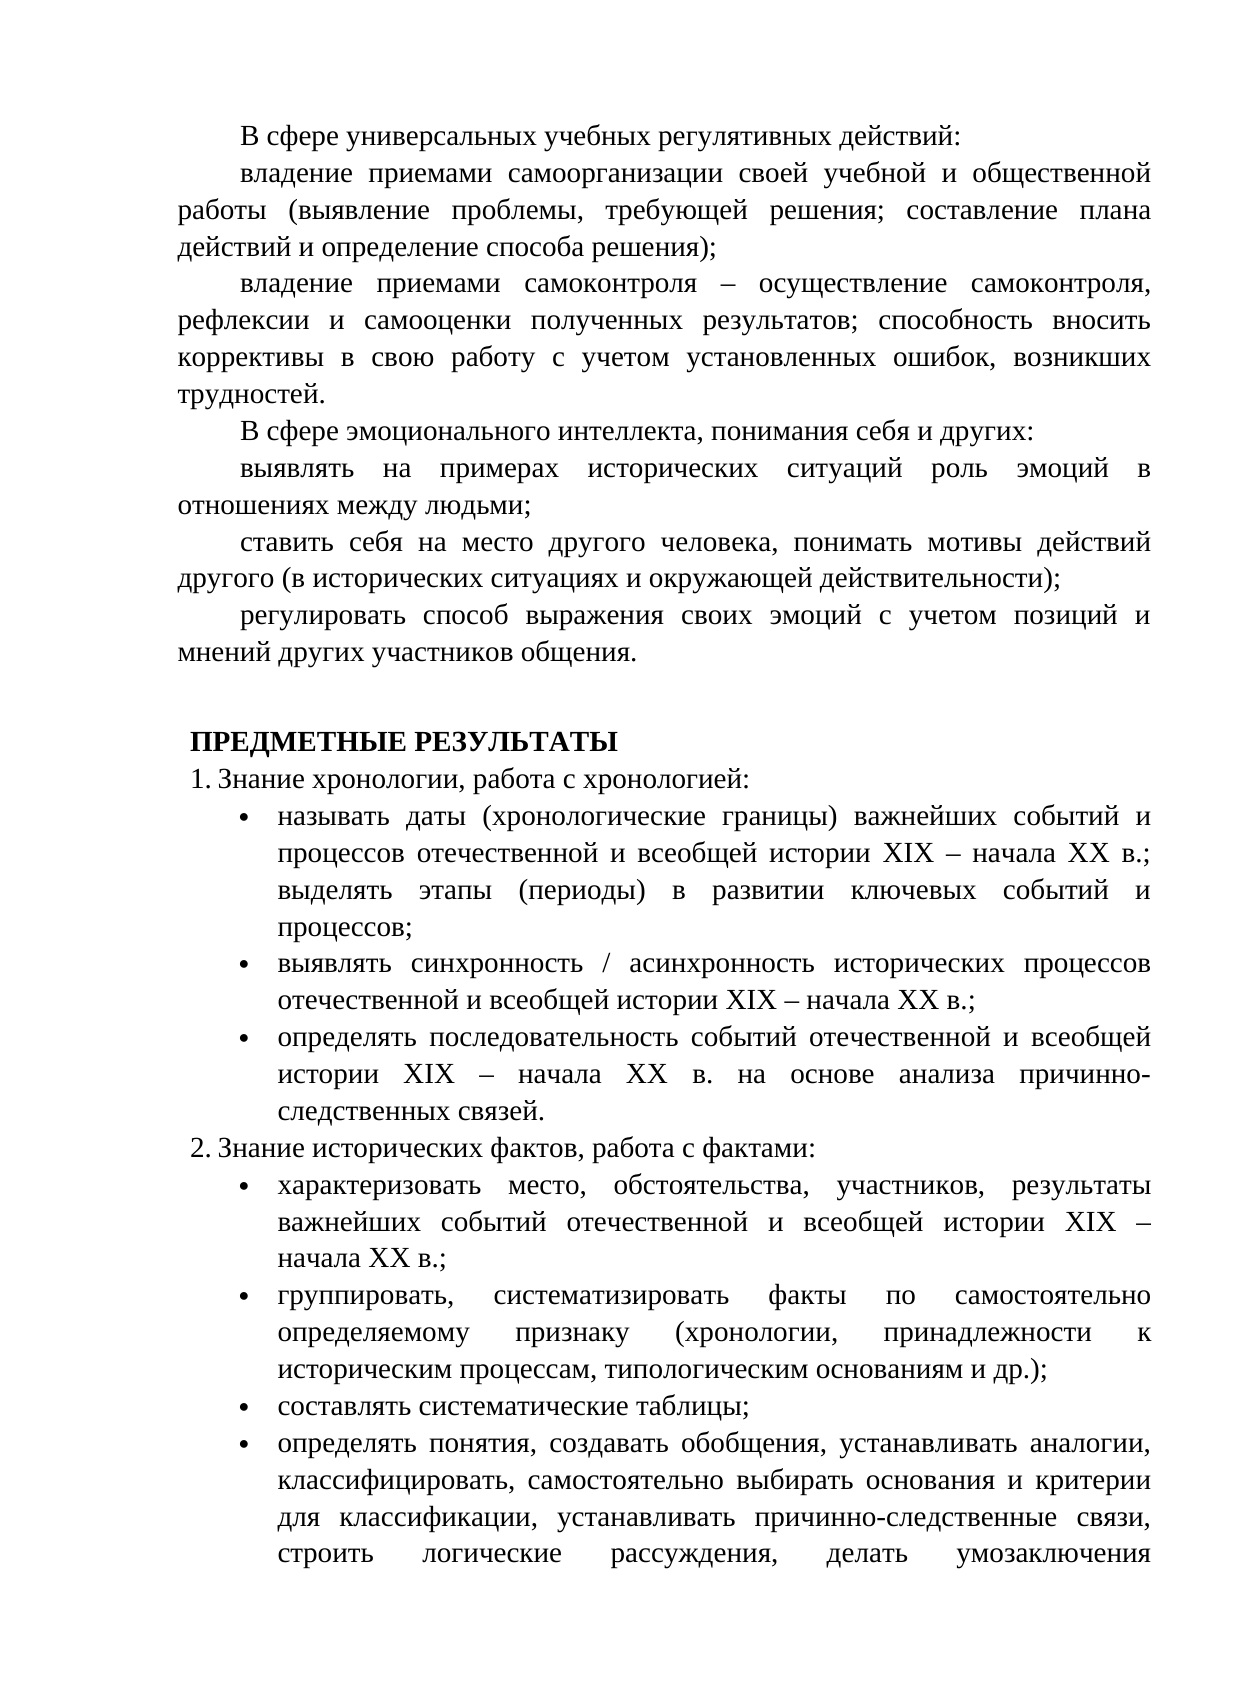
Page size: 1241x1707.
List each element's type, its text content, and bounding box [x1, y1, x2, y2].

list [240, 1425, 1152, 1569]
list называть даты (хронологические границы) важнейших событий и процессов отечественной и всеобщей истории XIX – начала XX в.; выделять этапы (периоды) в развитии ключевых событий и процессов; [240, 798, 1152, 942]
list характеризовать место, обстоятельства, участников, результаты важнейших событий отечественной и всеобщей истории XIX – начала XX в.; [240, 1167, 1152, 1274]
list группировать, систематизировать факты по самостоятельно определяемому признаку (хронологии, принадлежности к историческим процессам, типологическим основаниям и др.); [240, 1277, 1152, 1385]
text ПРЕДМЕТНЫЕ РЕЗУЛЬТАТЫ [190, 724, 1152, 758]
text владение приемами самоорганизации своей учебной и общественной работы (выявление проблемы, требующей решения; составление плана действий и определение способа решения); [177, 155, 1152, 262]
text В сфере универсальных учебных регулятивных действий: [177, 118, 1152, 152]
text владение приемами самоконтроля – осуществление самоконтроля, рефлексии и самооценки полученных результатов; способность вносить коррективы в свою работу с учетом установленных ошибок, возникших трудностей. [177, 266, 1152, 410]
text 1. Знание хронологии, работа с хронологией: [190, 761, 1152, 795]
text В сфере эмоционального интеллекта, понимания себя и других: [177, 413, 1152, 447]
text ставить себя на место другого человека, понимать мотивы действий другого (в исторических ситуациях и окружающей действительности); [177, 524, 1152, 594]
list определять последовательность событий отечественной и всеобщей истории XIX – начала XX в. на основе анализа причинно-следственных связей. [240, 1019, 1152, 1127]
list составлять систематические таблицы; [240, 1388, 1152, 1422]
text регулировать способ выражения своих эмоций с учетом позиций и мнений других участников общения. [177, 597, 1152, 668]
text 2. Знание исторических фактов, работа с фактами: [190, 1130, 1152, 1163]
list выявлять синхронность / асинхронность исторических процессов отечественной и всеобщей истории XIX – начала XX в.; [240, 946, 1152, 1016]
text выявлять на примерах исторических ситуаций роль эмоций в отношениях между людьми; [177, 450, 1152, 520]
